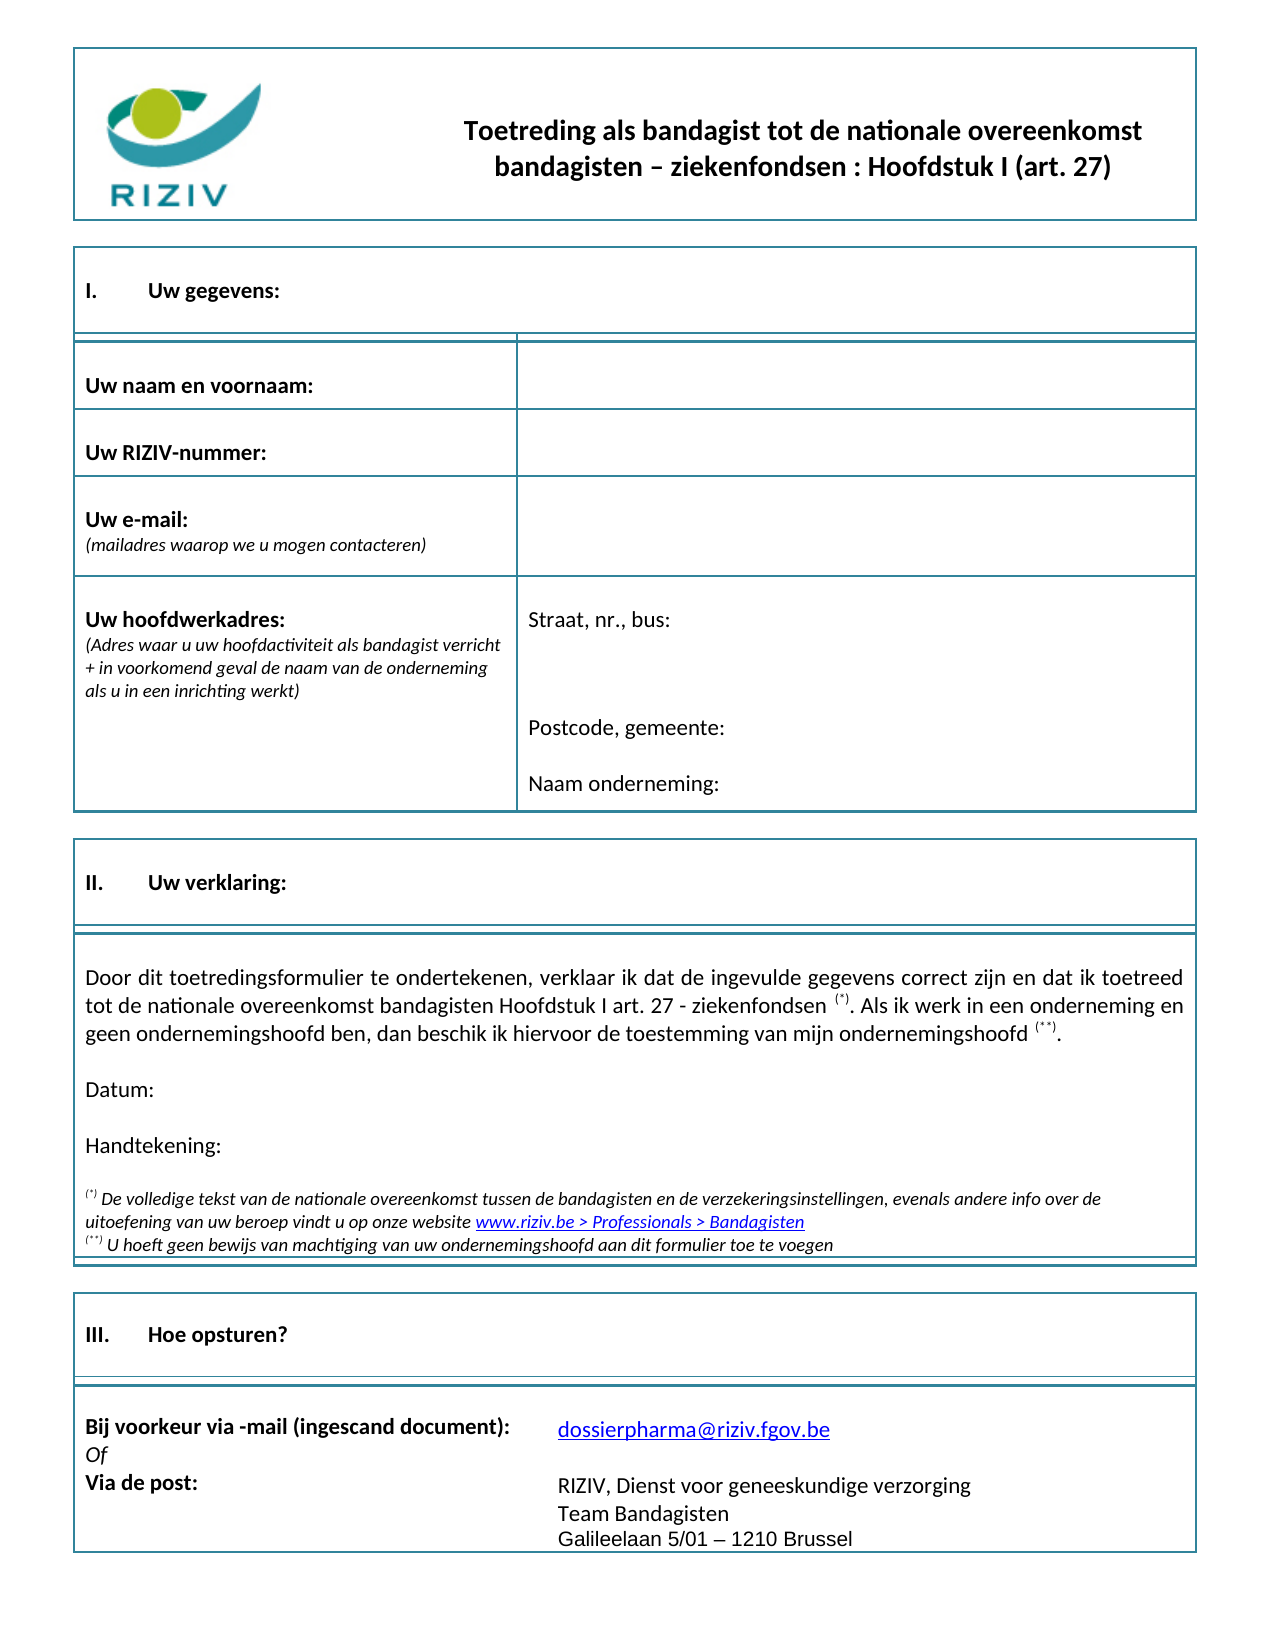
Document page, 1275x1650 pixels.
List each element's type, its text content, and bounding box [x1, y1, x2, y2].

table_cell dossierpharma@riziv.fgov.be RIZIV, Dienst voor geneeskundige verzorging Team Bandagisten Galileelaan 5/01 – 1210 Brussel [546, 1387, 1195, 1551]
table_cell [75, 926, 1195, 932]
table_cell Uw hoofdwerkadres: (Adres waar u uw hoofdactiviteit als bandagist verricht + in voorkomend geval de naam van de onderneming als u in een inrichting werkt) [75, 577, 516, 810]
table_cell [518, 477, 1195, 575]
table_cell Bij voorkeur via -mail (ingescand document): Of Via de post: [75, 1387, 546, 1551]
picture [85, 73, 272, 219]
table_cell Uw e-mail: (mailadres waarop we u mogen contacteren) [75, 477, 516, 575]
table_cell Door dit toetredingsformulier te ondertekenen, verklaar ik dat de ingevulde gegevens correct zijn en dat ik toetreed tot de nationale overeenkomst bandagisten Hoofdstuk I art. 27 - ziekenfondsen (*). Als ik werk in een onderneming en geen ondernemingshoofd ben, dan beschik ik hiervoor de toestemming van mijn ondernemingshoofd (**). Datum: Handtekening: (*) De volledige tekst van de nationale overeenkomst tussen de bandagisten en de verzekeringsinstellingen, evenals andere info over de uitoefening van uw beroep vindt u op onze website www.riziv.be > Professionals > Bandagisten (**) U hoeft geen bewijs van machtiging van uw ondernemingshoofd aan dit formulier toe te voegen [75, 935, 1195, 1256]
table_cell [518, 410, 1195, 475]
table_header Uw verklaring: [75, 840, 1195, 924]
table_header Uw gegevens: [75, 248, 1195, 332]
table_cell [518, 334, 1195, 340]
table_header [75, 49, 399, 219]
table_header Toetreding als bandagist tot de nationale overeenkomst bandagisten – ziekenfondsen : Hoofdstuk I (art. 27) [399, 49, 1195, 219]
table_header Hoe opsturen? [75, 1294, 1195, 1376]
table_cell Uw naam en voornaam: [75, 343, 516, 408]
table_cell Straat, nr., bus: Postcode, gemeente: Naam onderneming: [518, 577, 1195, 810]
table_cell [518, 343, 1195, 408]
table_cell Uw RIZIV-nummer: [75, 410, 516, 475]
